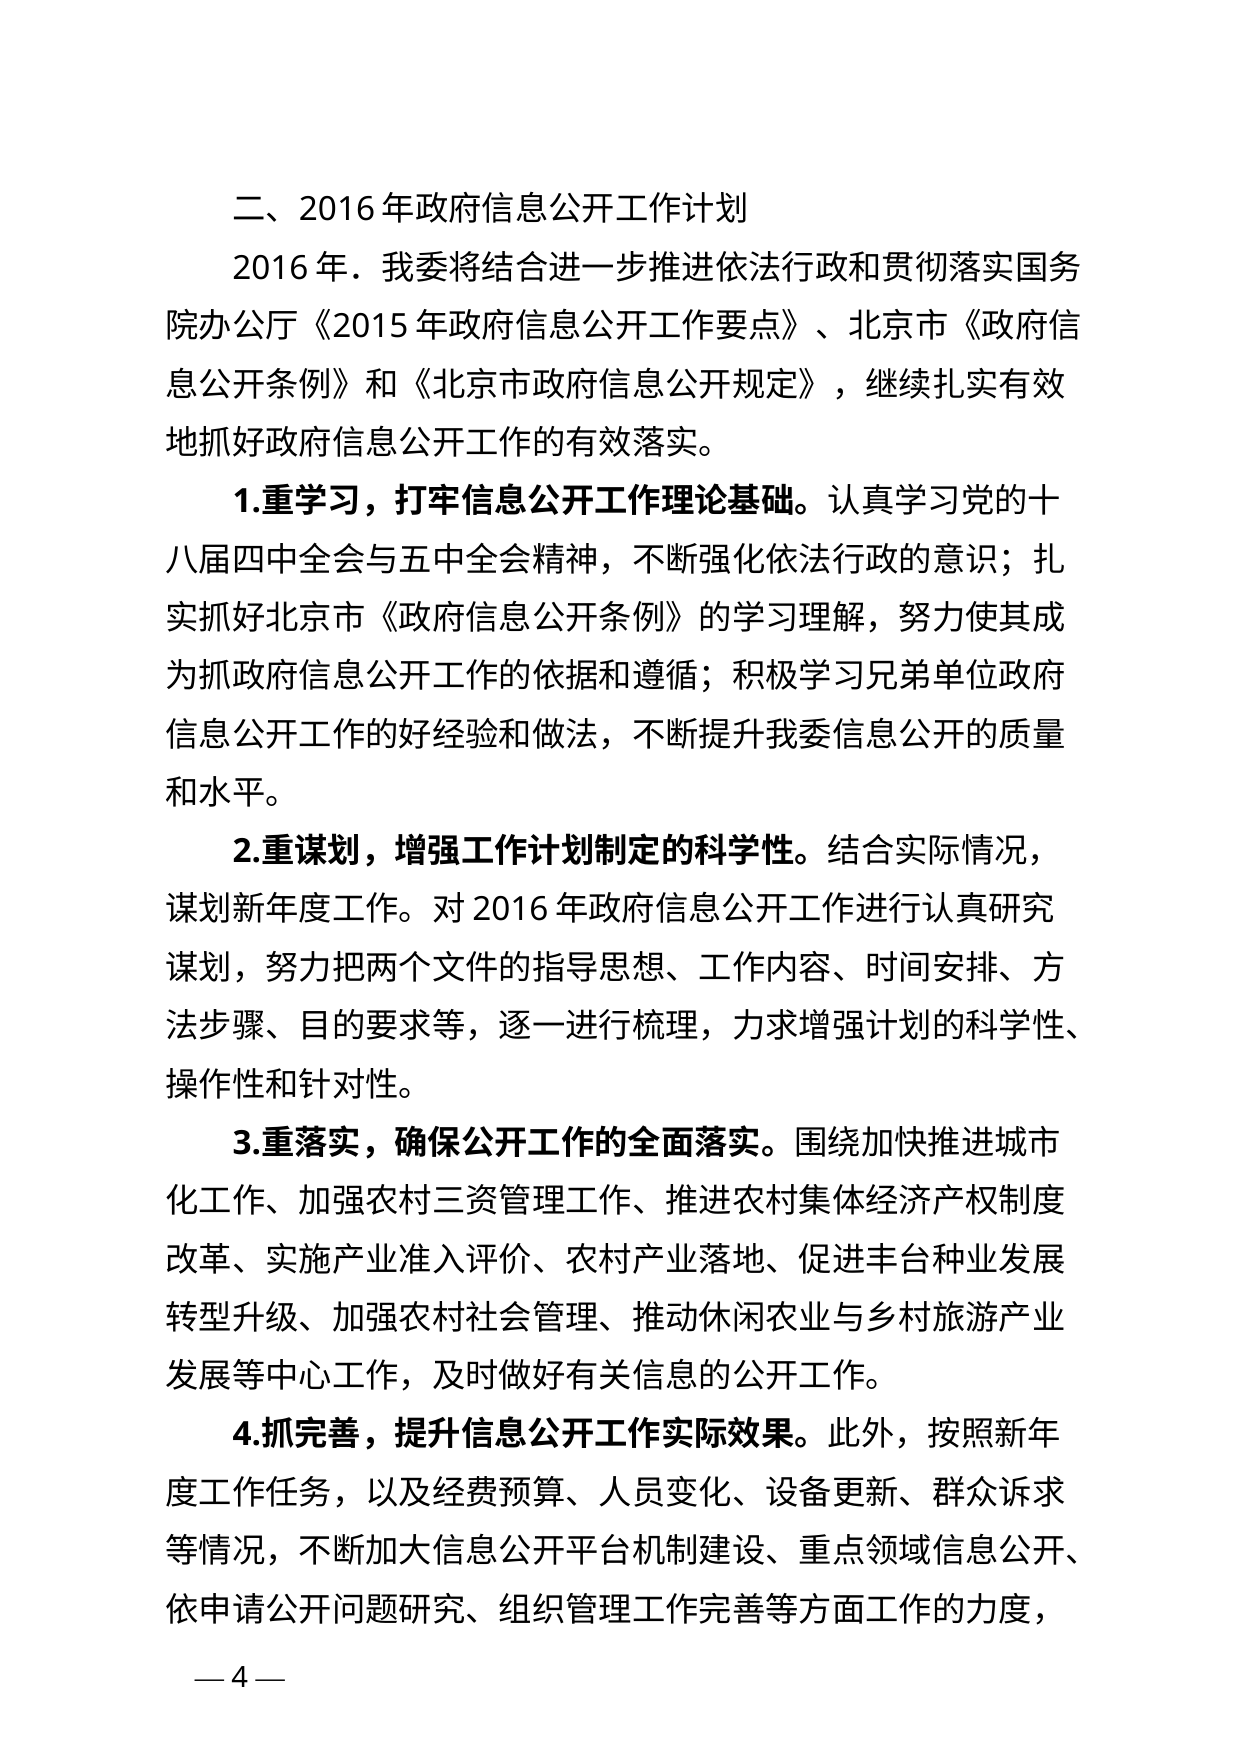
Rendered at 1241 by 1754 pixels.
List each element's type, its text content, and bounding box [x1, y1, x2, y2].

text 二、2016年政府信息公开工作计划 [165, 177, 1087, 236]
text 1.重学习，打牢信息公开工作理论基础。认真学习党的十八届四中全会与五中全会精神，不断强化依法行政的意识；扎实抓好北京市《政府信息公开条例》的学习理解，努力使其成为抓政府信息公开工作的依据和遵循；积极学习兄弟单位政府信息公开工作的好经验和做法，不断提升我委信息公开的质量和水平。 [165, 469, 1087, 819]
text 2016年．我委将结合进一步推进依法行政和贯彻落实国务院办公厅《2015年政府信息公开工作要点》、北京市《政府信息公开条例》和《北京市政府信息公开规定》，继续扎实有效地抓好政府信息公开工作的有效落实。 [165, 236, 1087, 469]
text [165, 1402, 1087, 1636]
text 2.重谋划，增强工作计划制定的科学性。结合实际情况，谋划新年度工作。对2016年政府信息公开工作进行认真研究谋划，努力把两个文件的指导思想、工作内容、时间安排、方法步骤、目的要求等，逐一进行梳理，力求增强计划的科学性、操作性和针对性。 [165, 819, 1087, 1111]
text 3.重落实，确保公开工作的全面落实。围绕加快推进城市化工作、加强农村三资管理工作、推进农村集体经济产权制度改革、实施产业准入评价、农村产业落地、促进丰台种业发展转型升级、加强农村社会管理、推动休闲农业与乡村旅游产业发展等中心工作，及时做好有关信息的公开工作。 [165, 1111, 1087, 1402]
